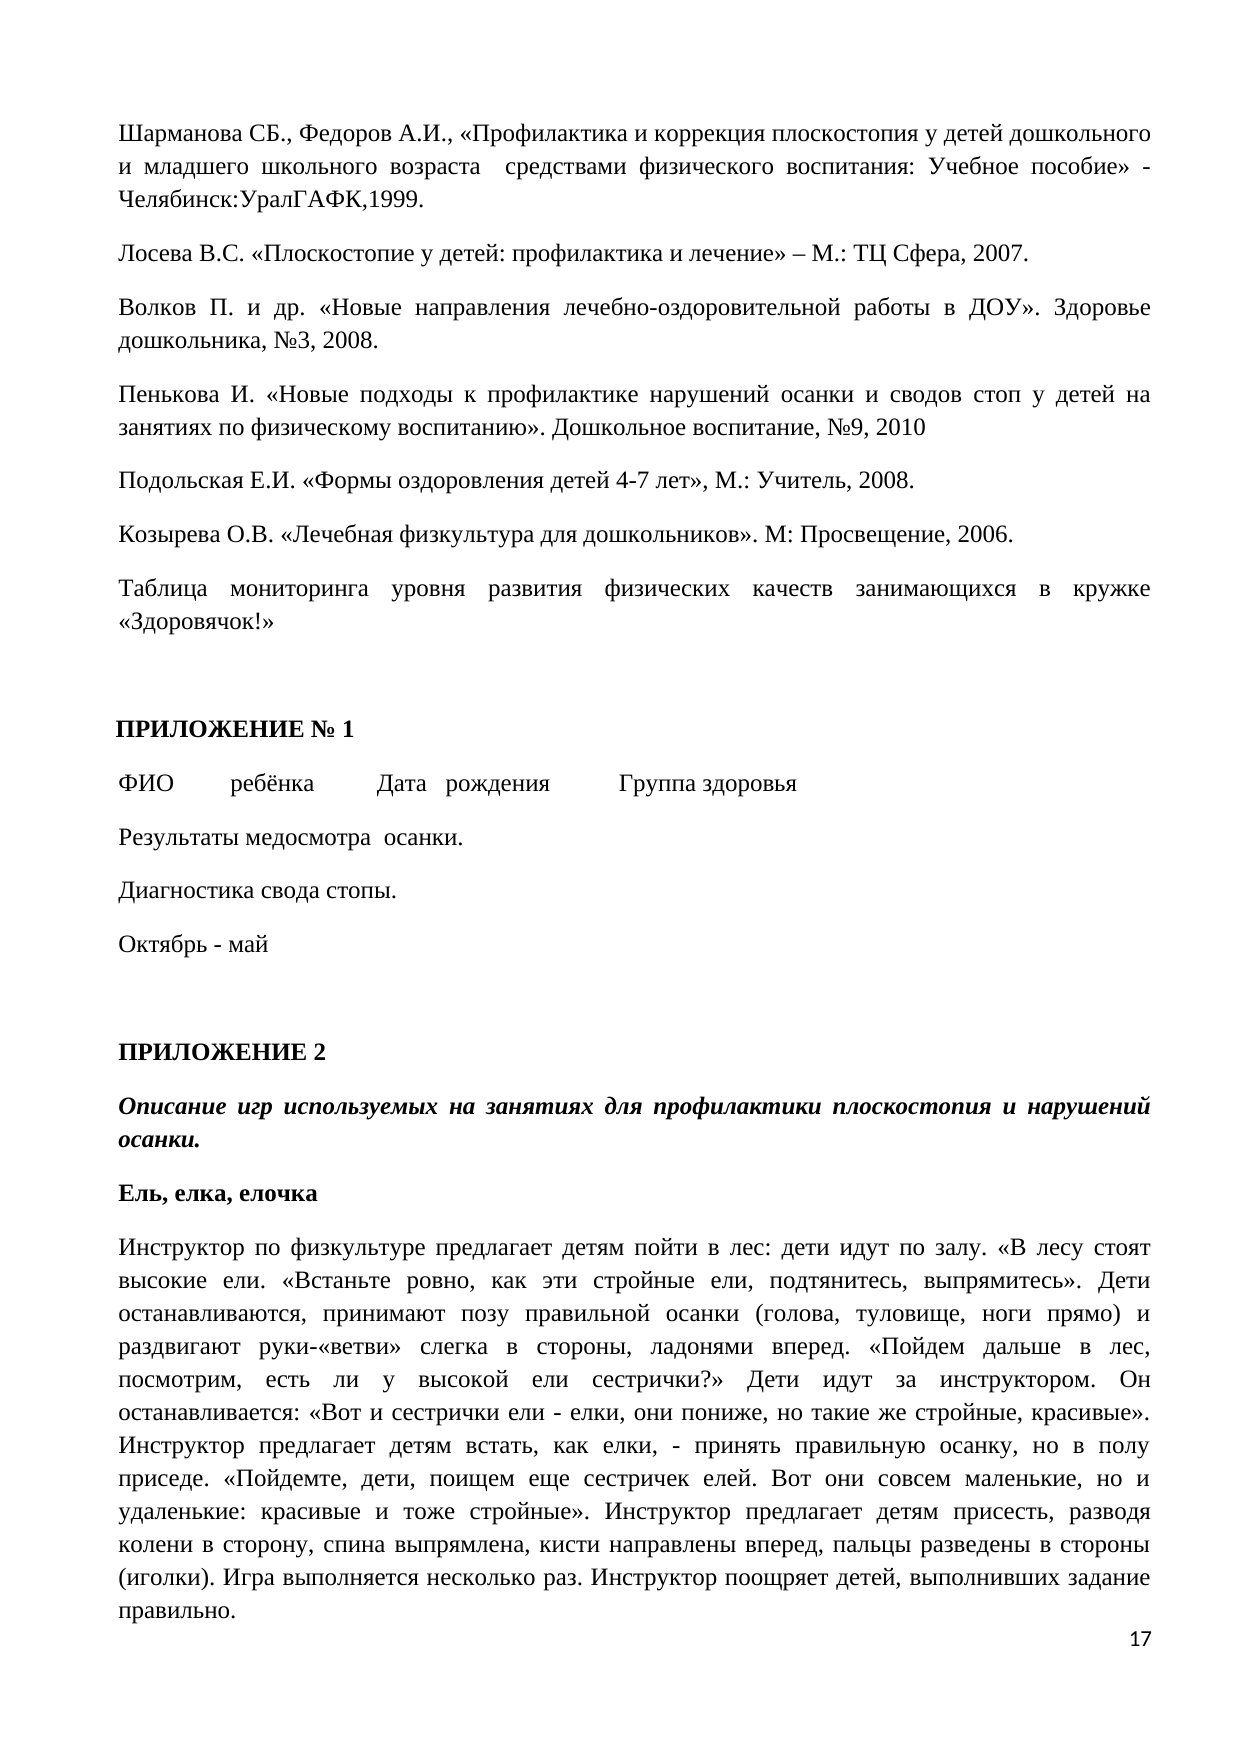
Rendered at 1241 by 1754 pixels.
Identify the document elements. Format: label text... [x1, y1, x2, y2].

text ПРИЛОЖЕНИЕ № 1 [59, 714, 1152, 743]
text Шарманова СБ., Федоров А.И., «Профилактика и коррекция плоскостопия у детей дошкольного и младшего школьного возраста средствами физического воспитания: Учебное пособие» -Челябинск:УралГАФК,1999. [118, 118, 1152, 213]
text Таблица мониторинга уровня развития физических качеств занимающихся в кружке «Здоровячок!» [118, 573, 1152, 635]
text Октябрь - май [118, 929, 1152, 958]
text Описание игр используемых на занятиях для профилактики плоскостопия и нарушений осанки. [118, 1091, 1152, 1153]
text Пенькова И. «Новые подходы к профилактике нарушений осанки и сводов стоп у детей на занятиях по физическому воспитанию». Дошкольное воспитание, №9, 2010 [118, 379, 1152, 441]
text Инструктор по физкультуре предлагает детям пойти в лес: дети идут по залу. «В лесу стоят высокие ели. «Встаньте ровно, как эти стройные ели, подтянитесь, выпрямитесь». Дети останавливаются, принимают позу правильной осанки (голова, туловище, ноги прямо) и раздвигают руки-«ветви» слегка в стороны, ладонями вперед. «Пойдем дальше в лес, посмотрим, есть ли у высокой ели сестрички?» Дети идут за инструктором. Он останавливается: «Вот и сестрички ели - елки, они пониже, но такие же стройные, красивые». Инструктор предлагает детям встать, как елки, - принять правильную осанку, но в полу приседе. «Пойдемте, дети, поищем еще сестричек елей. Вот они совсем маленькие, но и удаленькие: красивые и тоже стройные». Инструктор предлагает детям присесть, разводя колени в сторону, спина выпрямлена, кисти направлены вперед, пальцы разведены в стороны (иголки). Игра выполняется несколько раз. Инструктор поощряет детей, выполнивших задание правильно. [118, 1232, 1152, 1624]
text Козырева О.В. «Лечебная физкультура для дошкольников». М: Просвещение, 2006. [118, 519, 1152, 548]
text ФИО ребёнка Дата рождения Группа здоровья [118, 768, 1152, 797]
text Диагностика свода стопы. [118, 876, 1152, 904]
text Подольская Е.И. «Формы оздоровления детей 4-7 лет», М.: Учитель, 2008. [118, 466, 1152, 494]
text ПРИЛОЖЕНИЕ 2 [118, 1037, 1152, 1066]
text Лосева В.С. «Плоскостопие у детей: профилактика и лечение» – М.: ТЦ Сфера, 2007. [118, 238, 1152, 267]
text Результаты медосмотра осанки. [118, 822, 1152, 851]
text Волков П. и др. «Новые направления лечебно-оздоровительной работы в ДОУ». Здоровье дошкольника, №3, 2008. [118, 292, 1152, 354]
text Ель, елка, елочка [118, 1178, 1152, 1207]
